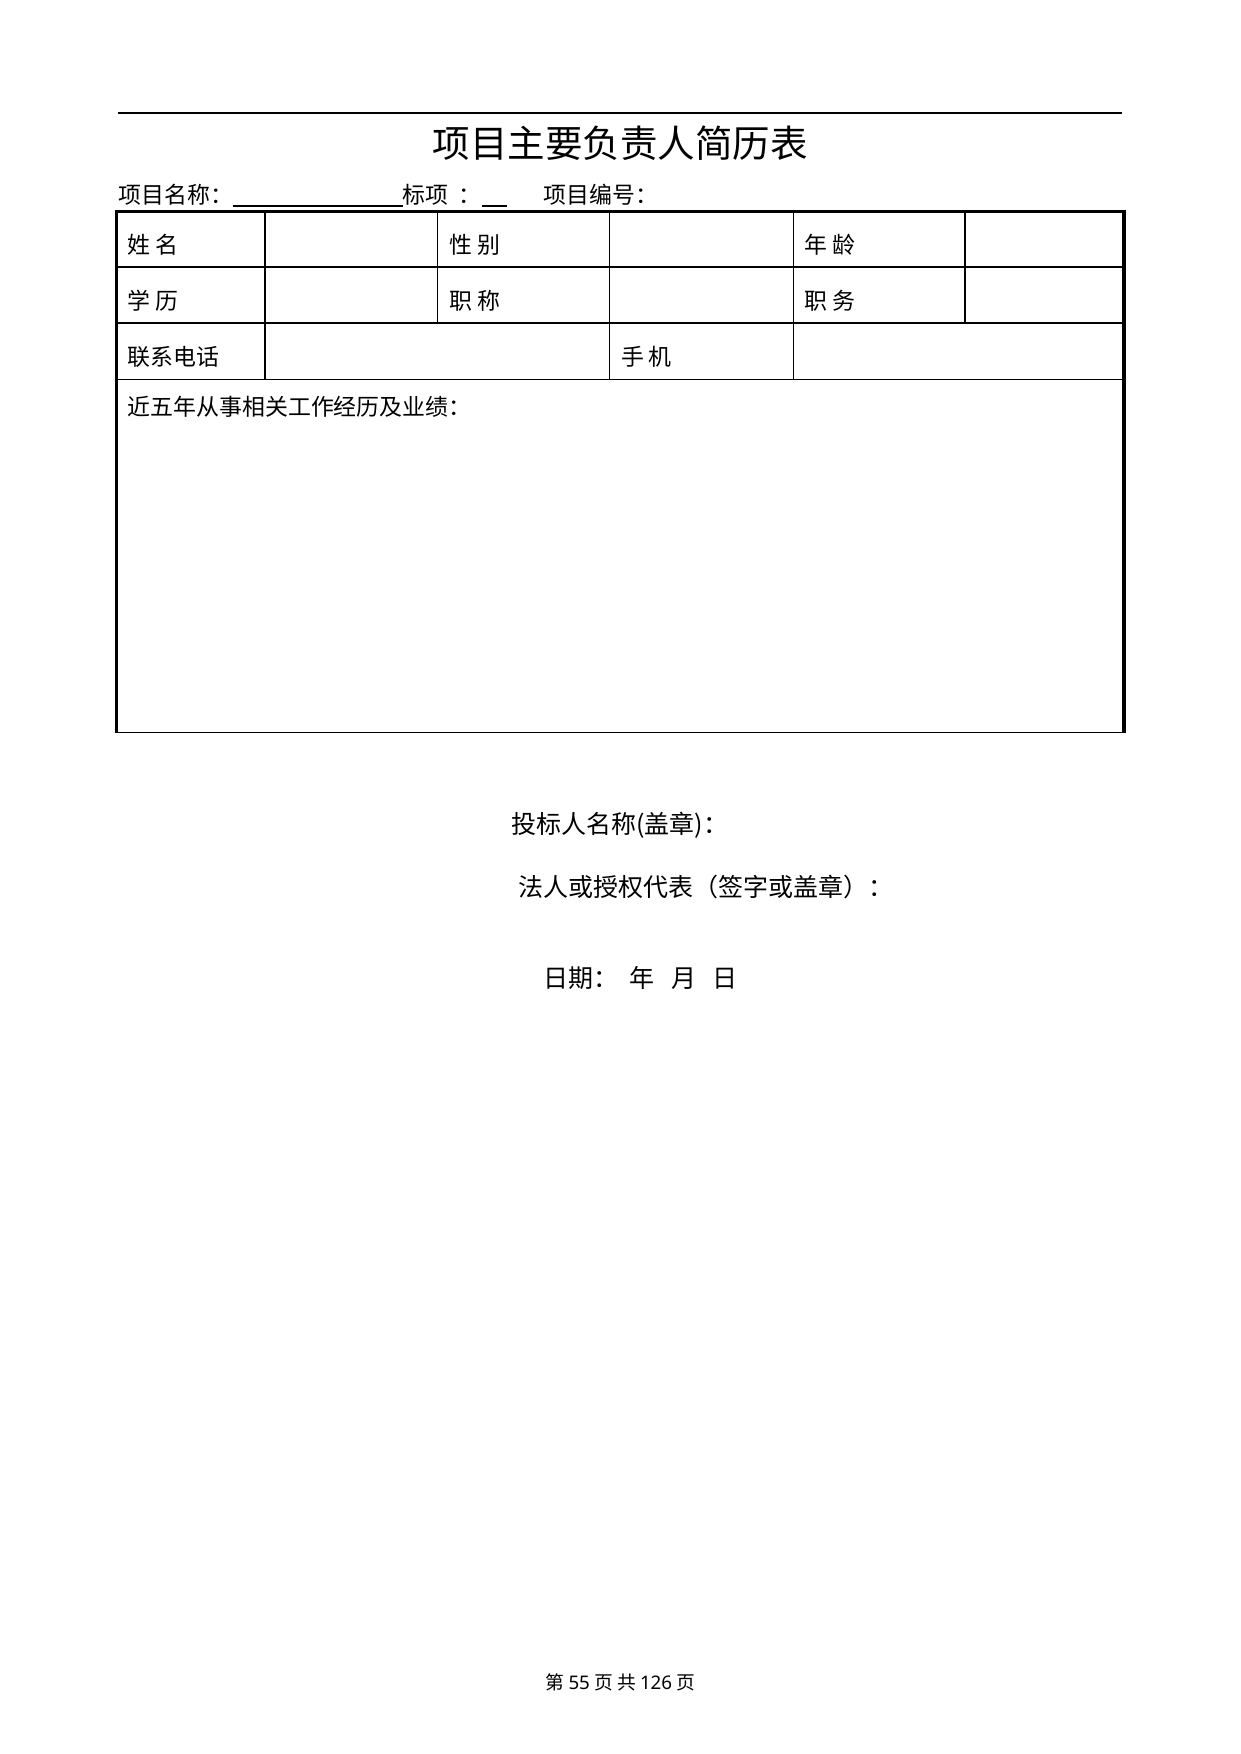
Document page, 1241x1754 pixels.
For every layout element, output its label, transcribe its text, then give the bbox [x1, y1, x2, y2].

table_header 姓 名 [118, 213, 264, 266]
table_header [266, 213, 437, 266]
table_cell [266, 268, 437, 322]
table_cell 职 称 [438, 268, 609, 322]
table_header [610, 213, 793, 266]
text 项目名称： 标项 ： 项目编号： [118, 168, 1122, 210]
table_cell [794, 324, 1122, 378]
table_cell [610, 268, 793, 322]
text 投标人名称(盖章)： [118, 805, 1122, 841]
table_cell 手 机 [610, 324, 793, 378]
table_cell [266, 324, 609, 378]
table_header [966, 213, 1122, 266]
text 法人或授权代表（签字或盖章）： [118, 859, 1122, 905]
table_cell 近五年从事相关工作经历及业绩： [118, 380, 1122, 731]
table_cell [966, 268, 1122, 322]
table_header 年 龄 [794, 213, 964, 266]
text 日期： 年 月 日 [118, 951, 1122, 997]
table_cell 联系电话 [118, 324, 264, 378]
table_cell 学 历 [118, 268, 264, 322]
table_cell 职 务 [794, 268, 964, 322]
text 项目主要负责人简历表 [118, 114, 1122, 168]
table_header 性 别 [438, 213, 609, 266]
